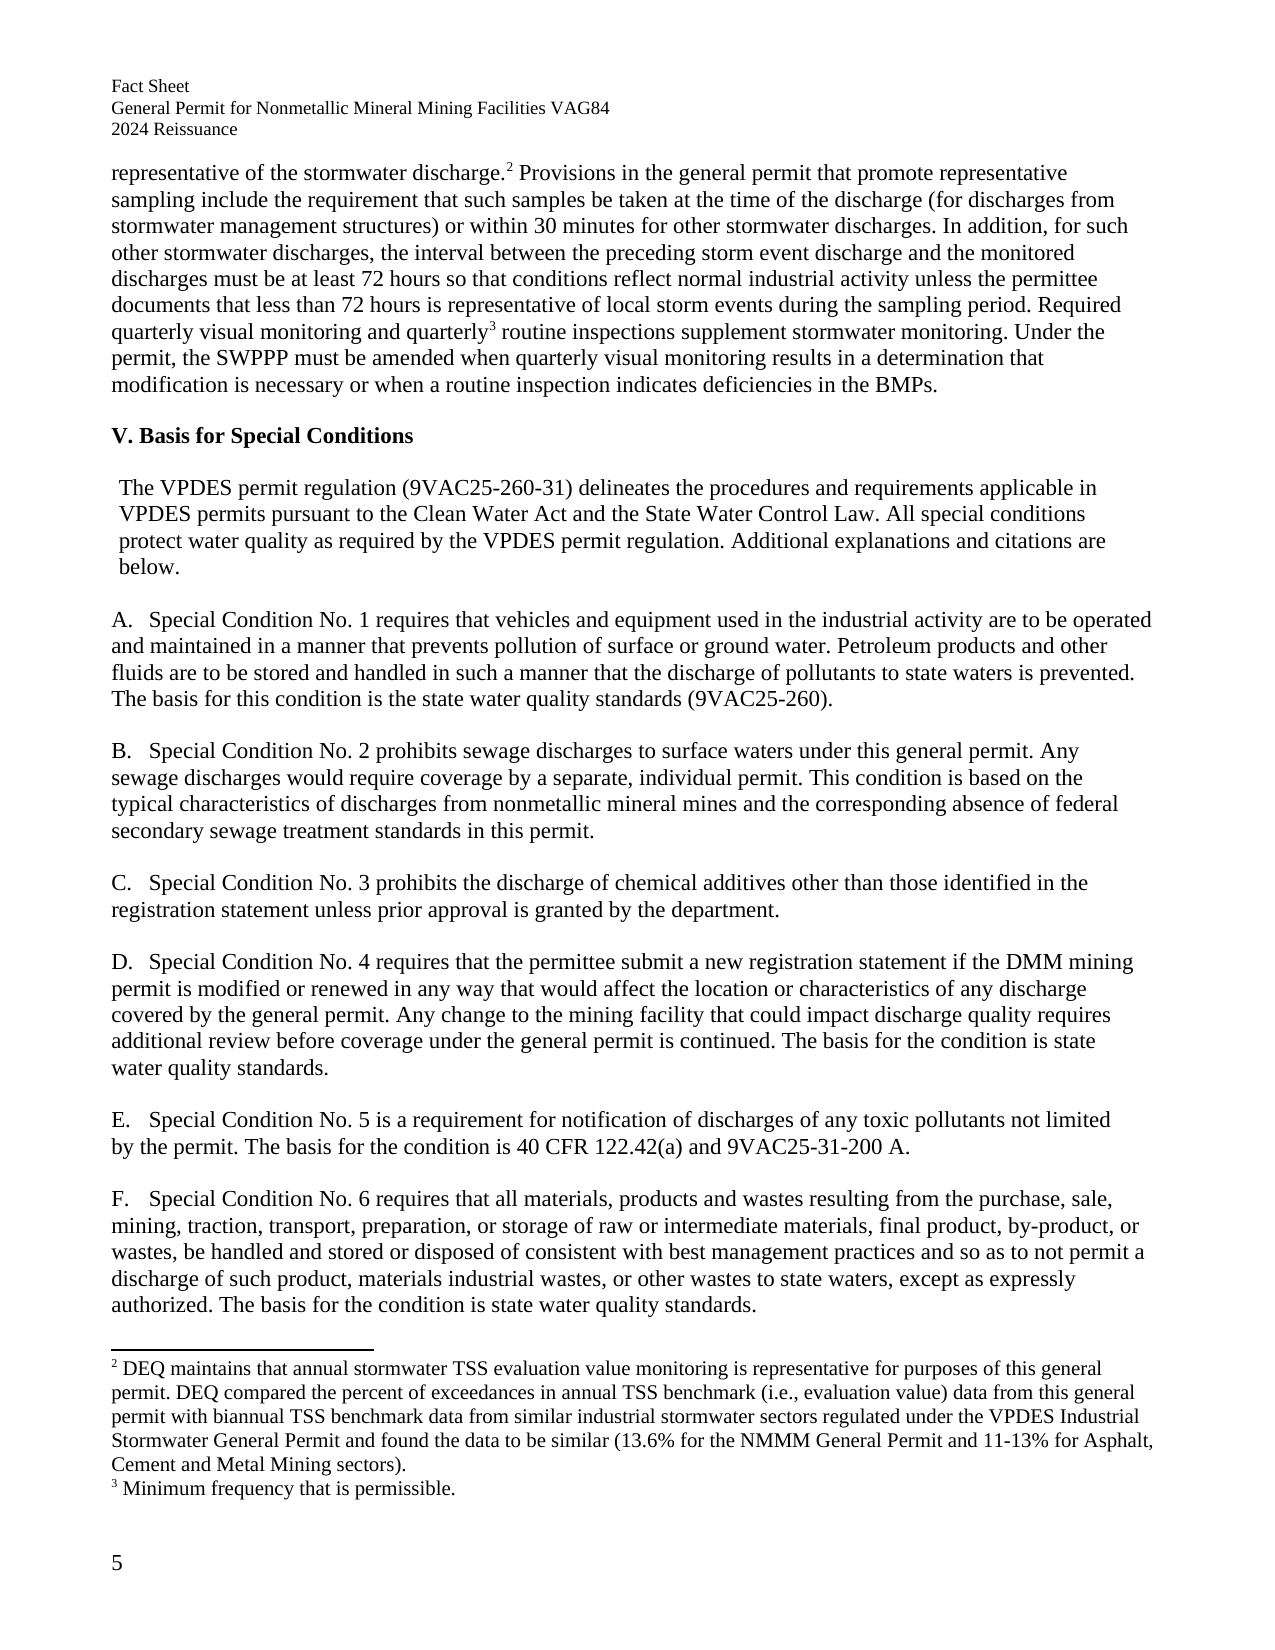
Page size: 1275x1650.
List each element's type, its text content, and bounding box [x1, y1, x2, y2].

list Special Condition No. 4 requires that the permittee submit a new registration statement if the DMM mining permit is modified or renewed in any way that would affect the location or characteristics of any discharge covered by the general permit. Any change to the mining facility that could impact discharge quality requires additional review before coverage under the general permit is continued. The basis for the condition is state water quality standards. [111, 949, 1146, 1080]
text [111, 159, 1146, 397]
list Special Condition No. 3 prohibits the discharge of chemical additives other than those identified in the registration statement unless prior approval is granted by the department. [111, 869, 1138, 922]
list Special Condition No. 6 requires that all materials, products and wastes resulting from the purchase, sale, mining, traction, transport, preparation, or storage of raw or intermediate materials, final product, by-product, or wastes, be handled and stored or disposed of consistent with best management practices and so as to not permit a discharge of such product, materials industrial wastes, or other wastes to state waters, except as expressly authorized. The basis for the condition is state water quality standards. [111, 1186, 1153, 1318]
text The VPDES permit regulation (9VAC25-260-31) delineates the procedures and requirements applicable in VPDES permits pursuant to the Clean Water Act and the State Water Control Law. All special conditions protect water quality as required by the VPDES permit regulation. Additional explanations and citations are below. [118, 474, 1138, 580]
list Special Condition No. 1 requires that vehicles and equipment used in the industrial activity are to be operated and maintained in a manner that prevents pollution of surface or ground water. Petroleum products and other fluids are to be stored and handled in such a manner that the discharge of pollutants to state waters is prevented. The basis for this condition is the state water quality standards (9VAC25-260). [111, 606, 1153, 711]
list Special Condition No. 5 is a requirement for notification of discharges of any toxic pollutants not limited by the permit. The basis for the condition is 40 CFR 122.42(a) and 9VAC25-31-200 A. [111, 1106, 1138, 1159]
list Special Condition No. 2 prohibits sewage discharges to surface waters under this general permit. Any sewage discharges would require coverage by a separate, individual permit. This condition is based on the typical characteristics of discharges from nonmetallic mineral mines and the corresponding absence of federal secondary sewage treatment standards in this permit. [111, 738, 1123, 843]
subtitle V. Basis for Special Conditions [111, 422, 1161, 449]
